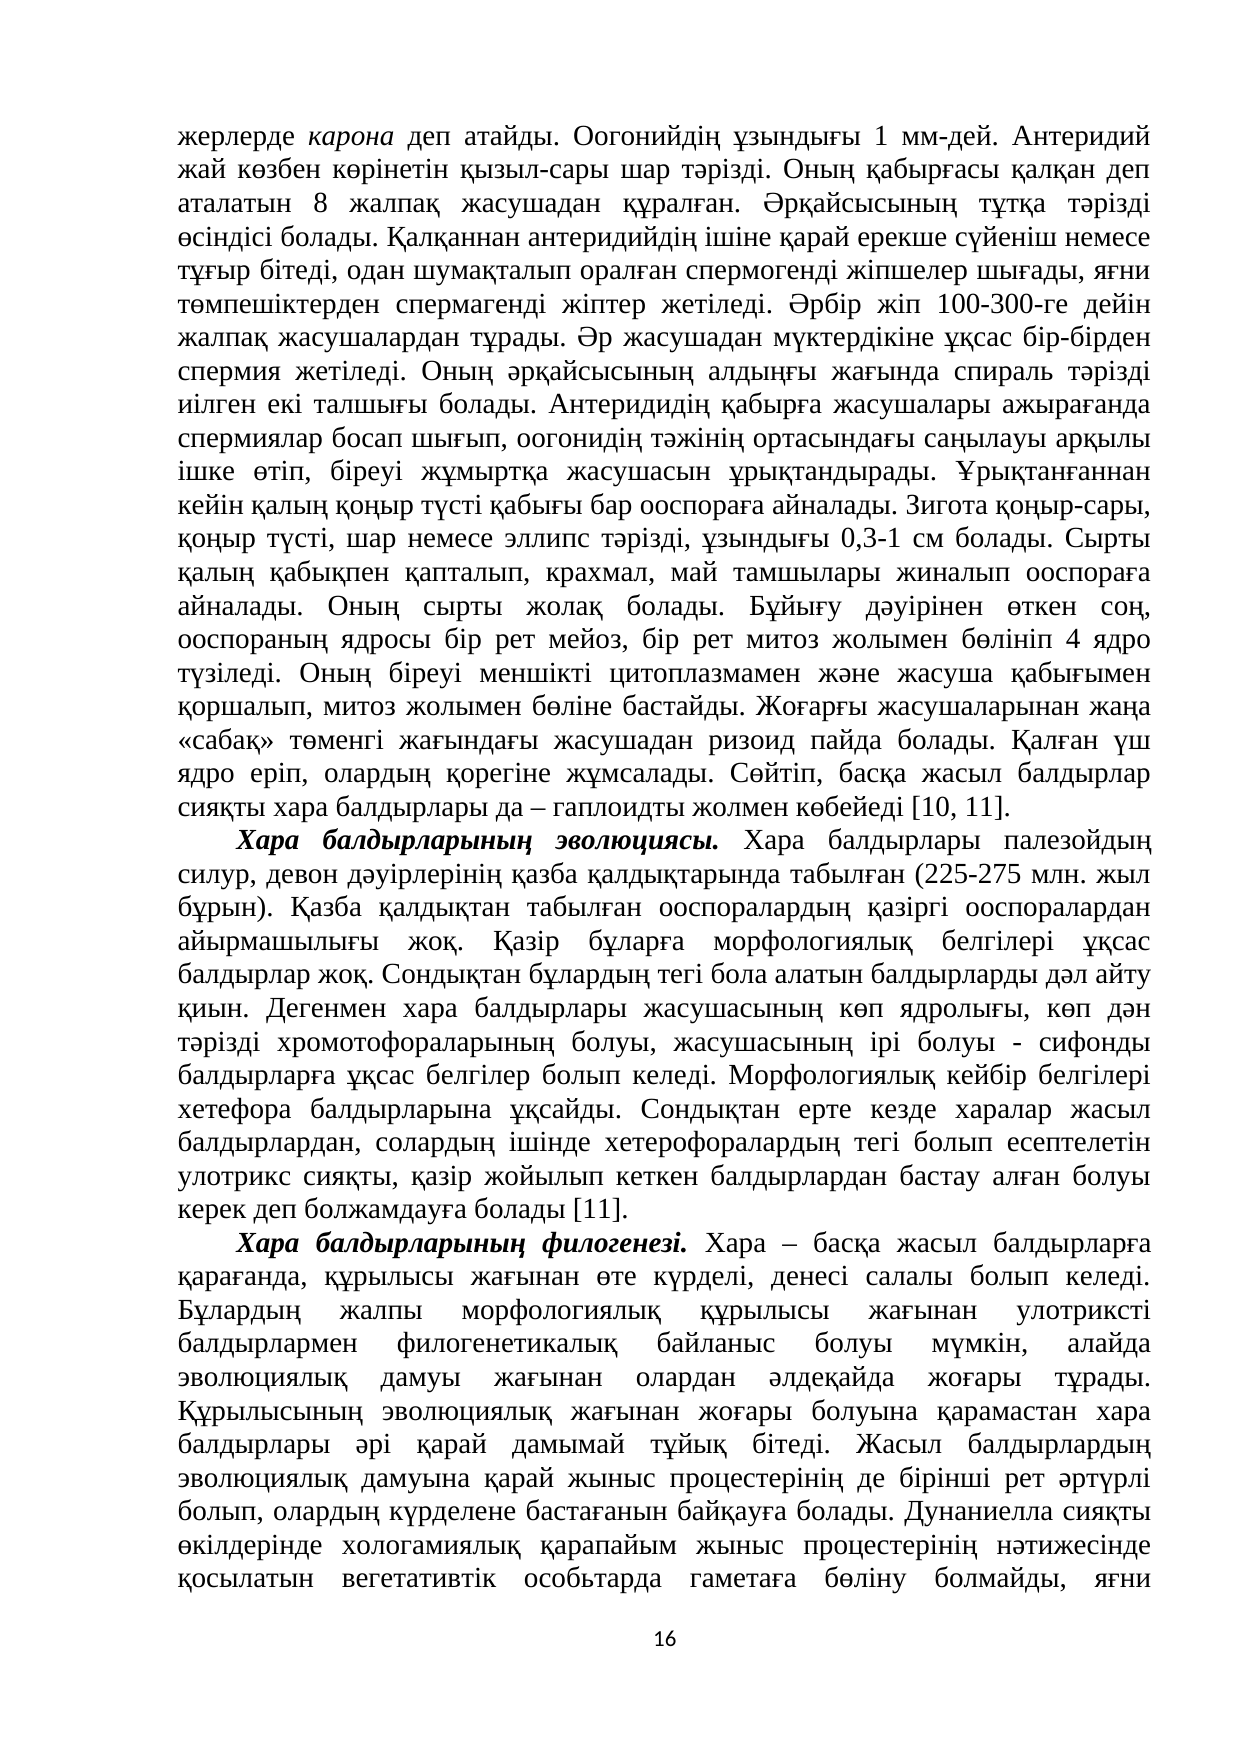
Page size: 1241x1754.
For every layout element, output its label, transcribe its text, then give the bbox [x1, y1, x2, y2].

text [177, 1225, 1152, 1594]
text Хара балдырларының эволюциясы. Хара балдырлары палезойдың силур, девон дәуірлерінің қазба қалдықтарында табылған (225-275 млн. жыл бұрын). Қазба қалдықтан табылған ооспоралардың қазіргі ооспоралардан айырмашылығы жоқ. Қазір бұларға морфологиялық белгілері ұқсас балдырлар жоқ. Сондықтан бұлардың тегі бола алатын балдырларды дәл айту қиын. Дегенмен хара балдырлары жасушасының көп ядролығы, көп дән тәрізді хромотофораларының болуы, жасушасының ірі болуы - сифонды балдырларға ұқсас белгілер болып келеді. Морфологиялық кейбір белгілері хетефора балдырларына ұқсайды. Сондықтан ерте кезде харалар жасыл балдырлардан, солардың ішінде хетерофоралардың тегі болып есептелетін улотрикс сияқты, қазір жойылып кеткен балдырлардан бастау алған болуы керек деп болжамдауға болады [11]. [177, 822, 1152, 1225]
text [177, 118, 1152, 822]
